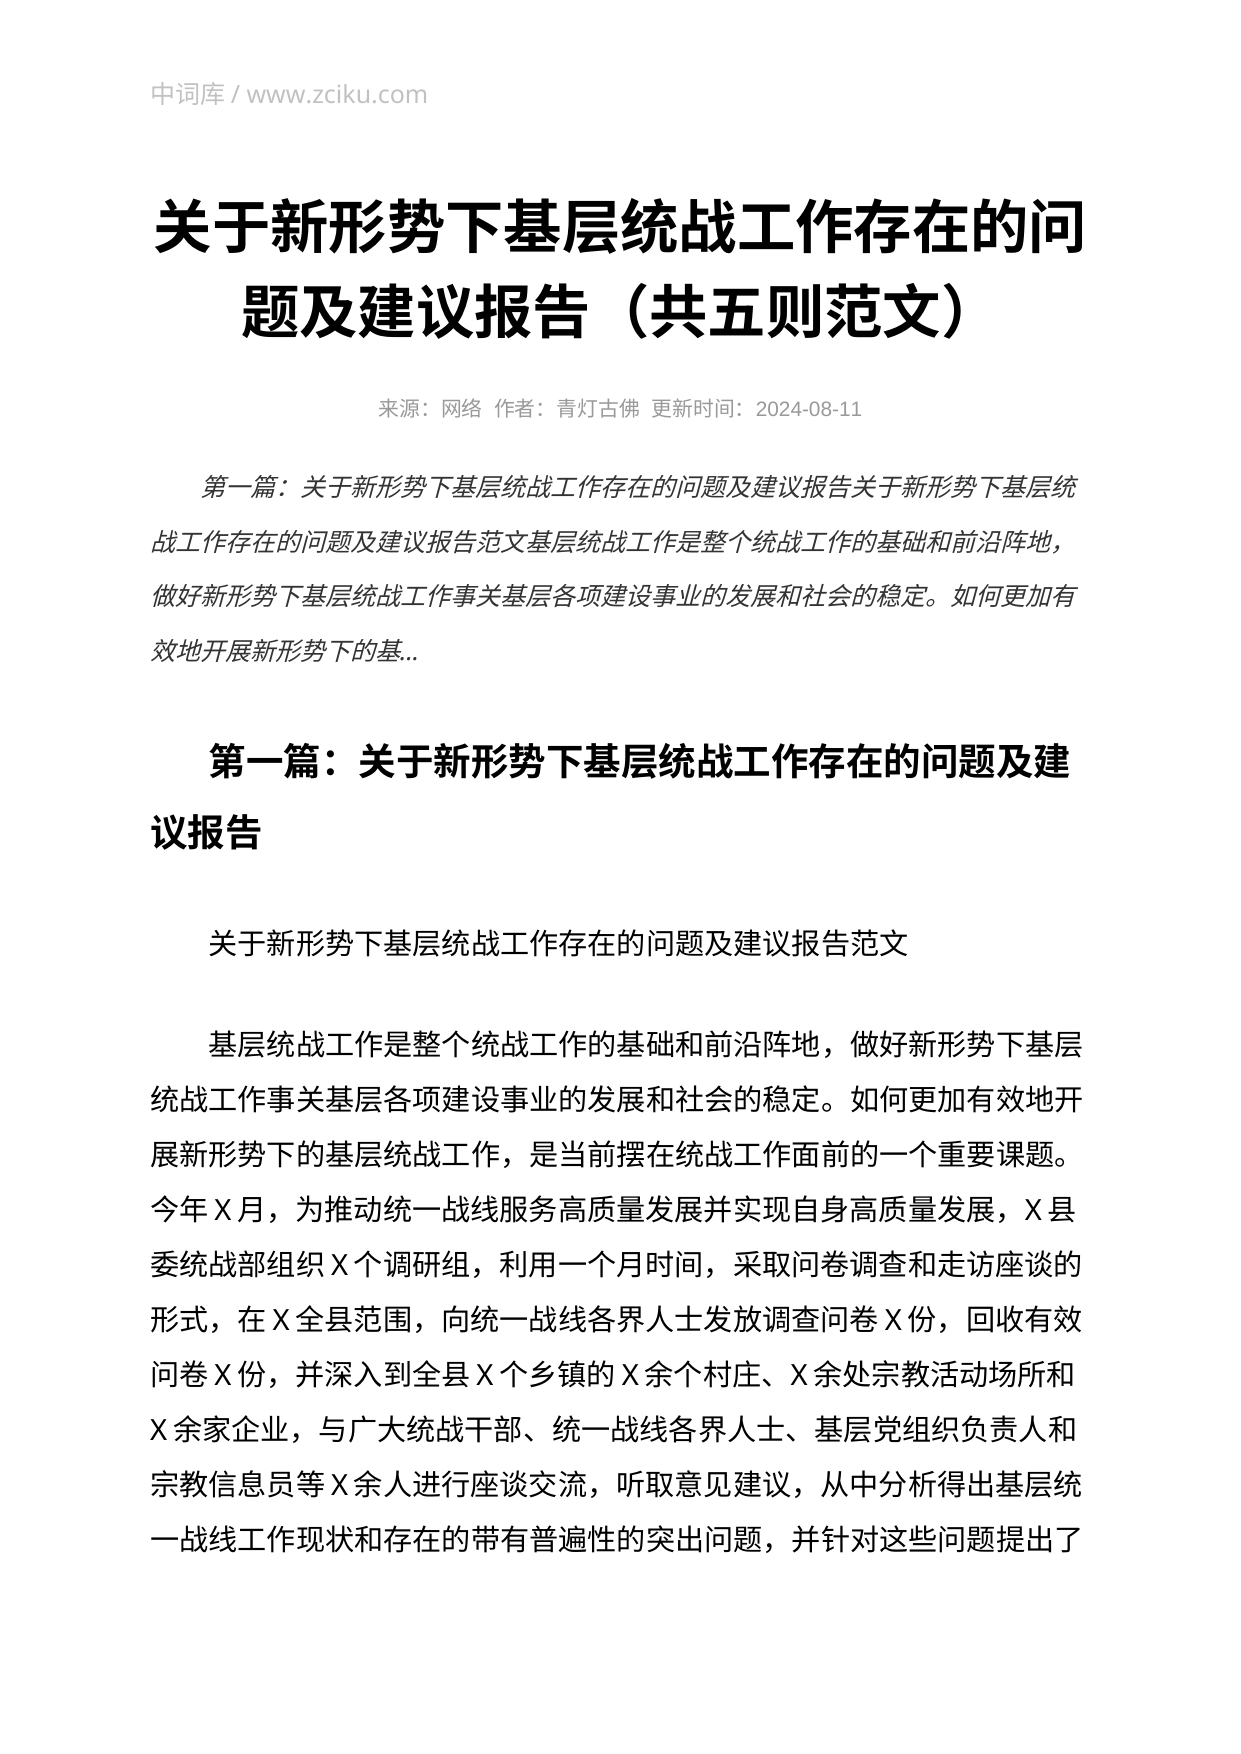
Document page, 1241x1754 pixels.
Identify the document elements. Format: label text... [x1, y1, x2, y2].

text 第一篇：关于新形势下基层统战工作存在的问题及建议报告关于新形势下基层统战工作存在的问题及建议报告范文基层统战工作是整个统战工作的基础和前沿阵地，做好新形势下基层统战工作事关基层各项建设事业的发展和社会的稳定。如何更加有效地开展新形势下的基... [150, 468, 1090, 667]
text 第一篇：关于新形势下基层统战工作存在的问题及建议报告 [150, 732, 1090, 857]
text 来源：网络 作者：青灯古佛 更新时间：2024-08-11 [150, 397, 1090, 421]
subtitle 关于新形势下基层统战工作存在的问题及建议报告（共五则范文） [150, 181, 1090, 350]
text 关于新形势下基层统战工作存在的问题及建议报告范文 [150, 920, 1090, 962]
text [150, 1022, 1090, 1559]
